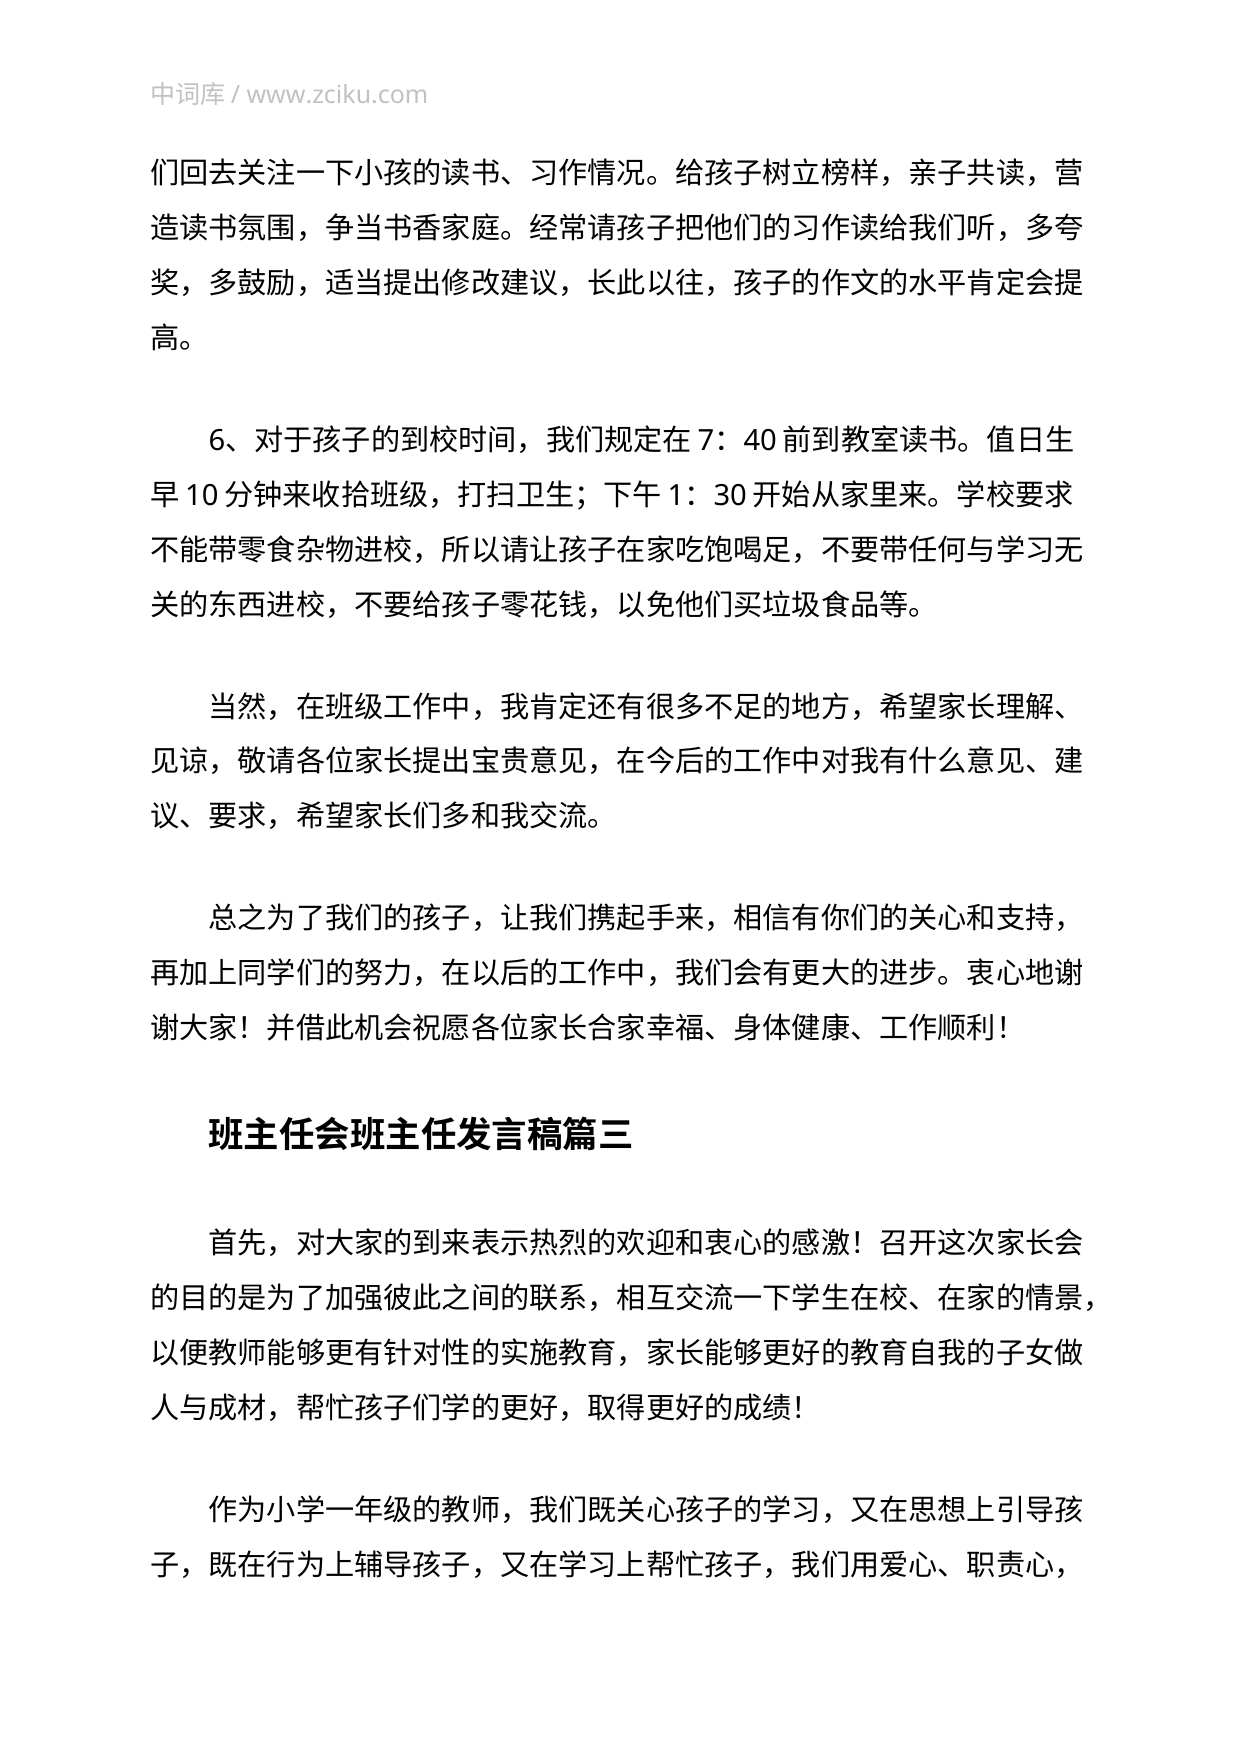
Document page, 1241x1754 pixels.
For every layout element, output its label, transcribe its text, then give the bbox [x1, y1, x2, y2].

text 6、对于孩子的到校时间，我们规定在7：40前到教室读书。值日生早10分钟来收拾班级，打扫卫生；下午1：30开始从家里来。学校要求不能带零食杂物进校，所以请让孩子在家吃饱喝足，不要带任何与学习无关的东西进校，不要给孩子零花钱，以免他们买垃圾食品等。 [150, 416, 1090, 624]
text 首先，对大家的到来表示热烈的欢迎和衷心的感激！召开这次家长会的目的是为了加强彼此之间的联系，相互交流一下学生在校、在家的情景，以便教师能够更有针对性的实施教育，家长能够更好的教育自我的子女做人与成材，帮忙孩子们学的更好，取得更好的成绩！ [150, 1220, 1090, 1427]
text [150, 1486, 1090, 1583]
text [150, 150, 1090, 357]
text 总之为了我们的孩子，让我们携起手来，相信有你们的关心和支持，再加上同学们的努力，在以后的工作中，我们会有更大的进步。衷心地谢谢大家！并借此机会祝愿各位家长合家幸福、身体健康、工作顺利！ [150, 895, 1090, 1047]
text 当然，在班级工作中，我肯定还有很多不足的地方，希望家长理解、见谅，敬请各位家长提出宝贵意见，在今后的工作中对我有什么意见、建议、要求，希望家长们多和我交流。 [150, 683, 1090, 835]
text 班主任会班主任发言稿篇三 [150, 1106, 1090, 1157]
